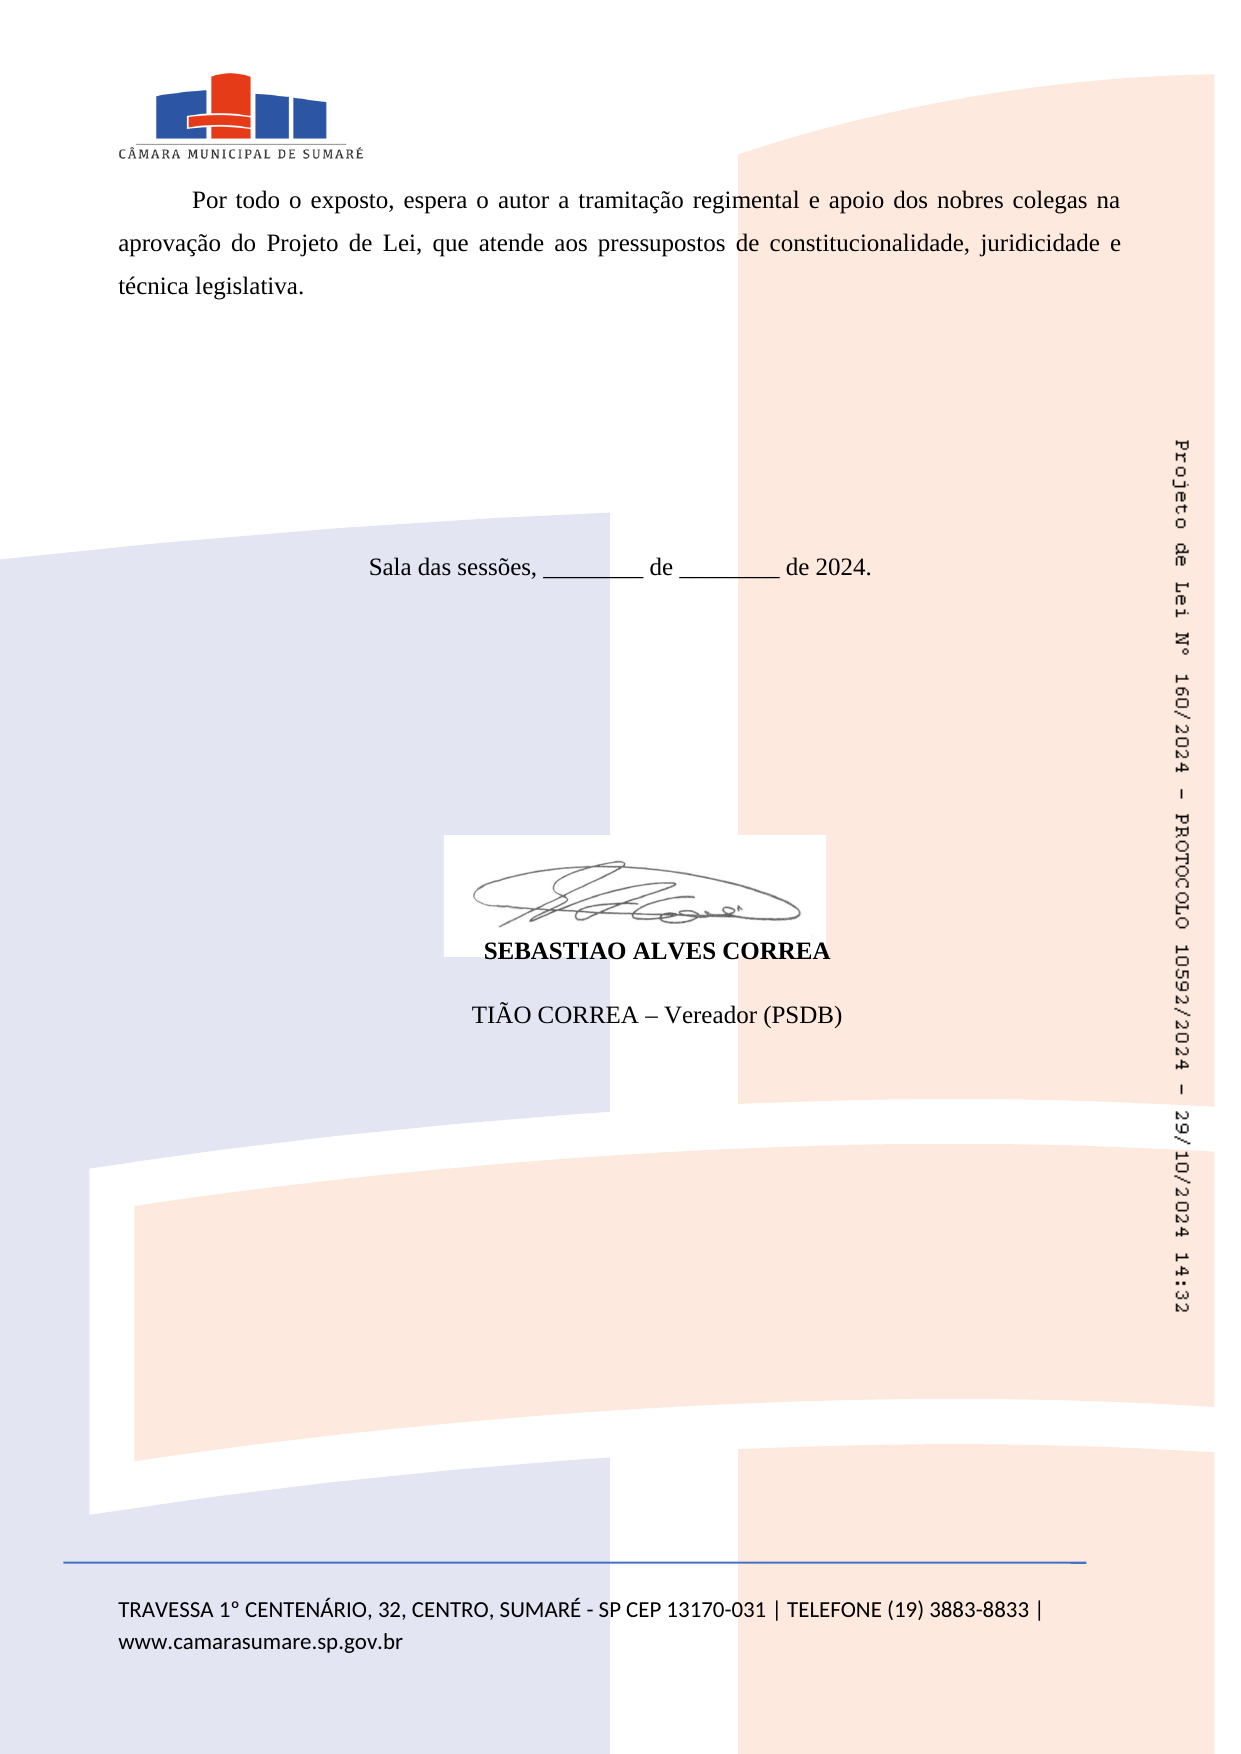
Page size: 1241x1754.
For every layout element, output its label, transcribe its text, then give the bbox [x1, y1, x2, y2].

picture [443, 835, 827, 936]
picture [118, 73, 365, 161]
text Sala das sessões, ________ de ________ de 2024. [118, 552, 1122, 581]
text TIÃO CORREA – Vereador (PSDB) [192, 1000, 1122, 1029]
text SEBASTIAO ALVES CORREA [192, 936, 1122, 965]
picture [1150, 436, 1213, 1318]
text Por todo o exposto, espera o autor a tramitação regimental e apoio dos nobres colegas na aprovação do Projeto de Lei, que atende aos pressupostos de constitucionalidade, juridicidade e técnica legislativa. [118, 185, 1122, 300]
